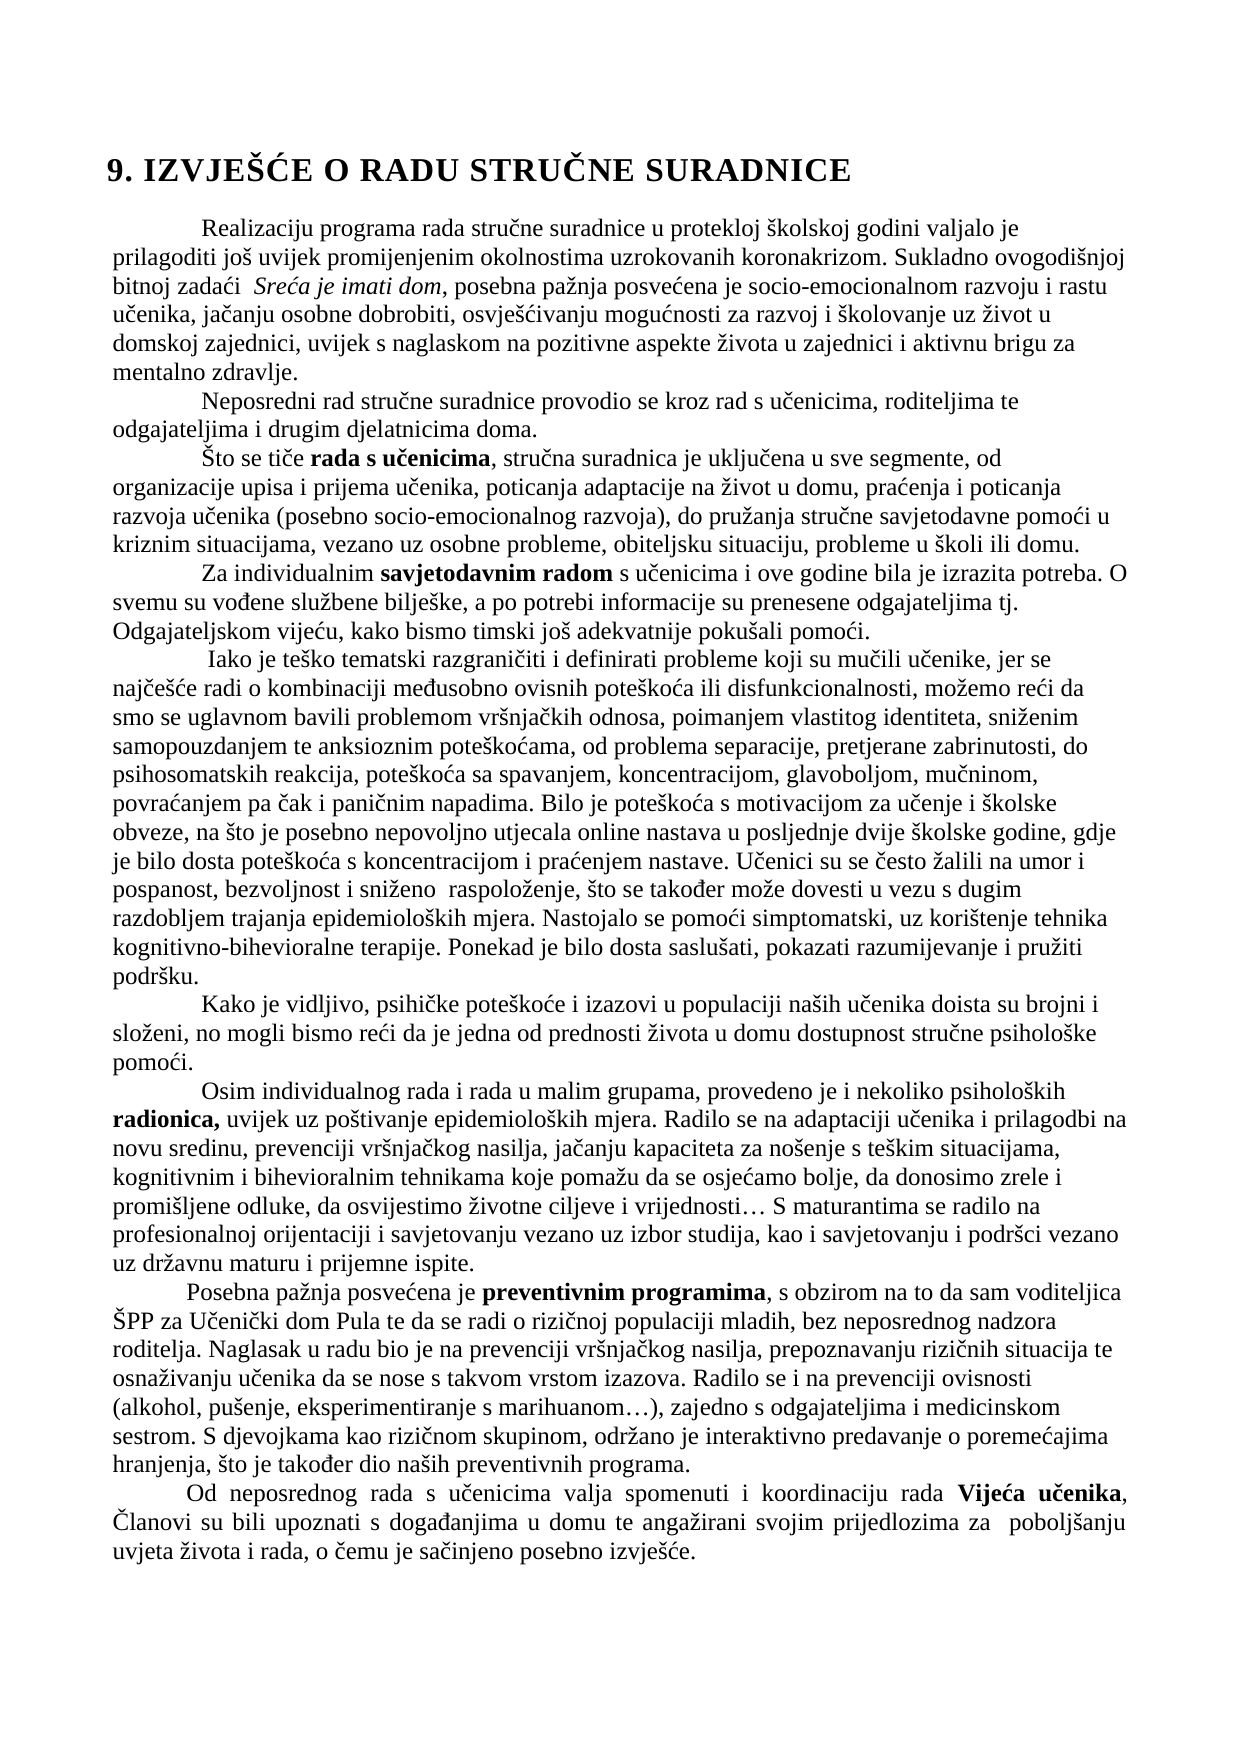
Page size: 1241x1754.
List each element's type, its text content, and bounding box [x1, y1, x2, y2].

text Što se tiče rada s učenicima, stručna suradnica je uključena u sve segmente, od organizacije upisa i prijema učenika, poticanja adaptacije na život u domu, praćenja i poticanja razvoja učenika (posebno socio-emocionalnog razvoja), do pružanja stručne savjetodavne pomoći u kriznim situacijama, vezano uz osobne probleme, obiteljsku situaciju, probleme u školi ili domu. [112, 443, 1128, 558]
text Posebna pažnja posvećena je preventivnim programima, s obzirom na to da sam voditeljica ŠPP za Učenički dom Pula te da se radi o rizičnoj populaciji mladih, bez neposrednog nadzora roditelja. Naglasak u radu bio je na prevenciji vršnjačkog nasilja, prepoznavanju rizičnih situacija te osnaživanju učenika da se nose s takvom vrstom izazova. Radilo se i na prevenciji ovisnosti (alkohol, pušenje, eksperimentiranje s marihuanom…), zajedno s odgajateljima i medicinskom sestrom. S djevojkama kao rizičnom skupinom, održano je interaktivno predavanje o poremećajima hranjenja, što je također dio naših preventivnih programa. [112, 1277, 1128, 1478]
text Kako je vidljivo, psihičke poteškoće i izazovi u populaciji naših učenika doista su brojni i složeni, no mogli bismo reći da je jedna od prednosti života u domu dostupnost stručne psihološke pomoći. [112, 989, 1128, 1076]
text Neposredni rad stručne suradnice provodio se kroz rad s učenicima, roditeljima te odgajateljima i drugim djelatnicima doma. [112, 386, 1128, 443]
text Za individualnim savjetodavnim radom s učenicima i ove godine bila je izrazita potreba. O svemu su vođene službene bilješke, a po potrebi informacije su prenesene odgajateljima tj. Odgajateljskom vijeću, kako bismo timski još adekvatnije pokušali pomoći. [112, 558, 1128, 644]
text Iako je teško tematski razgraničiti i definirati probleme koji su mučili učenike, jer se najčešće radi o kombinaciji međusobno ovisnih poteškoća ili disfunkcionalnosti, možemo reći da smo se uglavnom bavili problemom vršnjačkih odnosa, poimanjem vlastitog identiteta, sniženim samopouzdanjem te anksioznim poteškoćama, od problema separacije, pretjerane zabrinutosti, do psihosomatskih reakcija, poteškoća sa spavanjem, koncentracijom, glavoboljom, mučninom, povraćanjem pa čak i paničnim napadima. Bilo je poteškoća s motivacijom za učenje i školske obveze, na što je posebno nepovoljno utjecala online nastava u posljednje dvije školske godine, gdje je bilo dosta poteškoća s koncentracijom i praćenjem nastave. Učenici su se često žalili na umor i pospanost, bezvoljnost i sniženo raspoloženje, što se također može dovesti u vezu s dugim razdobljem trajanja epidemioloških mjera. Nastojalo se pomoći simptomatski, uz korištenje tehnika kognitivno-bihevioralne terapije. Ponekad je bilo dosta saslušati, pokazati razumijevanje i pružiti podršku. [112, 644, 1128, 989]
subtitle 9. IZVJEŠĆE O RADU STRUČNE SURADNICE [107, 150, 1128, 188]
text Od neposrednog rada s učenicima valja spomenuti i koordinaciju rada Vijeća učenika, Članovi su bili upoznati s događanjima u domu te angažirani svojim prijedlozima za poboljšanju uvjeta života i rada, o čemu je sačinjeno posebno izvješće. [112, 1478, 1128, 1564]
text Realizaciju programa rada stručne suradnice u protekloj školskoj godini valjalo je prilagoditi još uvijek promijenjenim okolnostima uzrokovanih koronakrizom. Sukladno ovogodišnjoj bitnoj zadaći Sreća je imati dom, posebna pažnja posvećena je socio-emocionalnom razvoju i rastu učenika, jačanju osobne dobrobiti, osvješćivanju mogućnosti za razvoj i školovanje uz život u domskoj zajednici, uvijek s naglaskom na pozitivne aspekte života u zajednici i aktivnu brigu za mentalno zdravlje. [112, 213, 1128, 386]
text Osim individualnog rada i rada u malim grupama, provedeno je i nekoliko psiholoških radionica, uvijek uz poštivanje epidemioloških mjera. Radilo se na adaptaciji učenika i prilagodbi na novu sredinu, prevenciji vršnjačkog nasilja, jačanju kapaciteta za nošenje s teškim situacijama, kognitivnim i bihevioralnim tehnikama koje pomažu da se osjećamo bolje, da donosimo zrele i promišljene odluke, da osvijestimo životne ciljeve i vrijednosti… S maturantima se radilo na profesionalnoj orijentaciji i savjetovanju vezano uz izbor studija, kao i savjetovanju i podršci vezano uz državnu maturu i prijemne ispite. [112, 1076, 1128, 1277]
